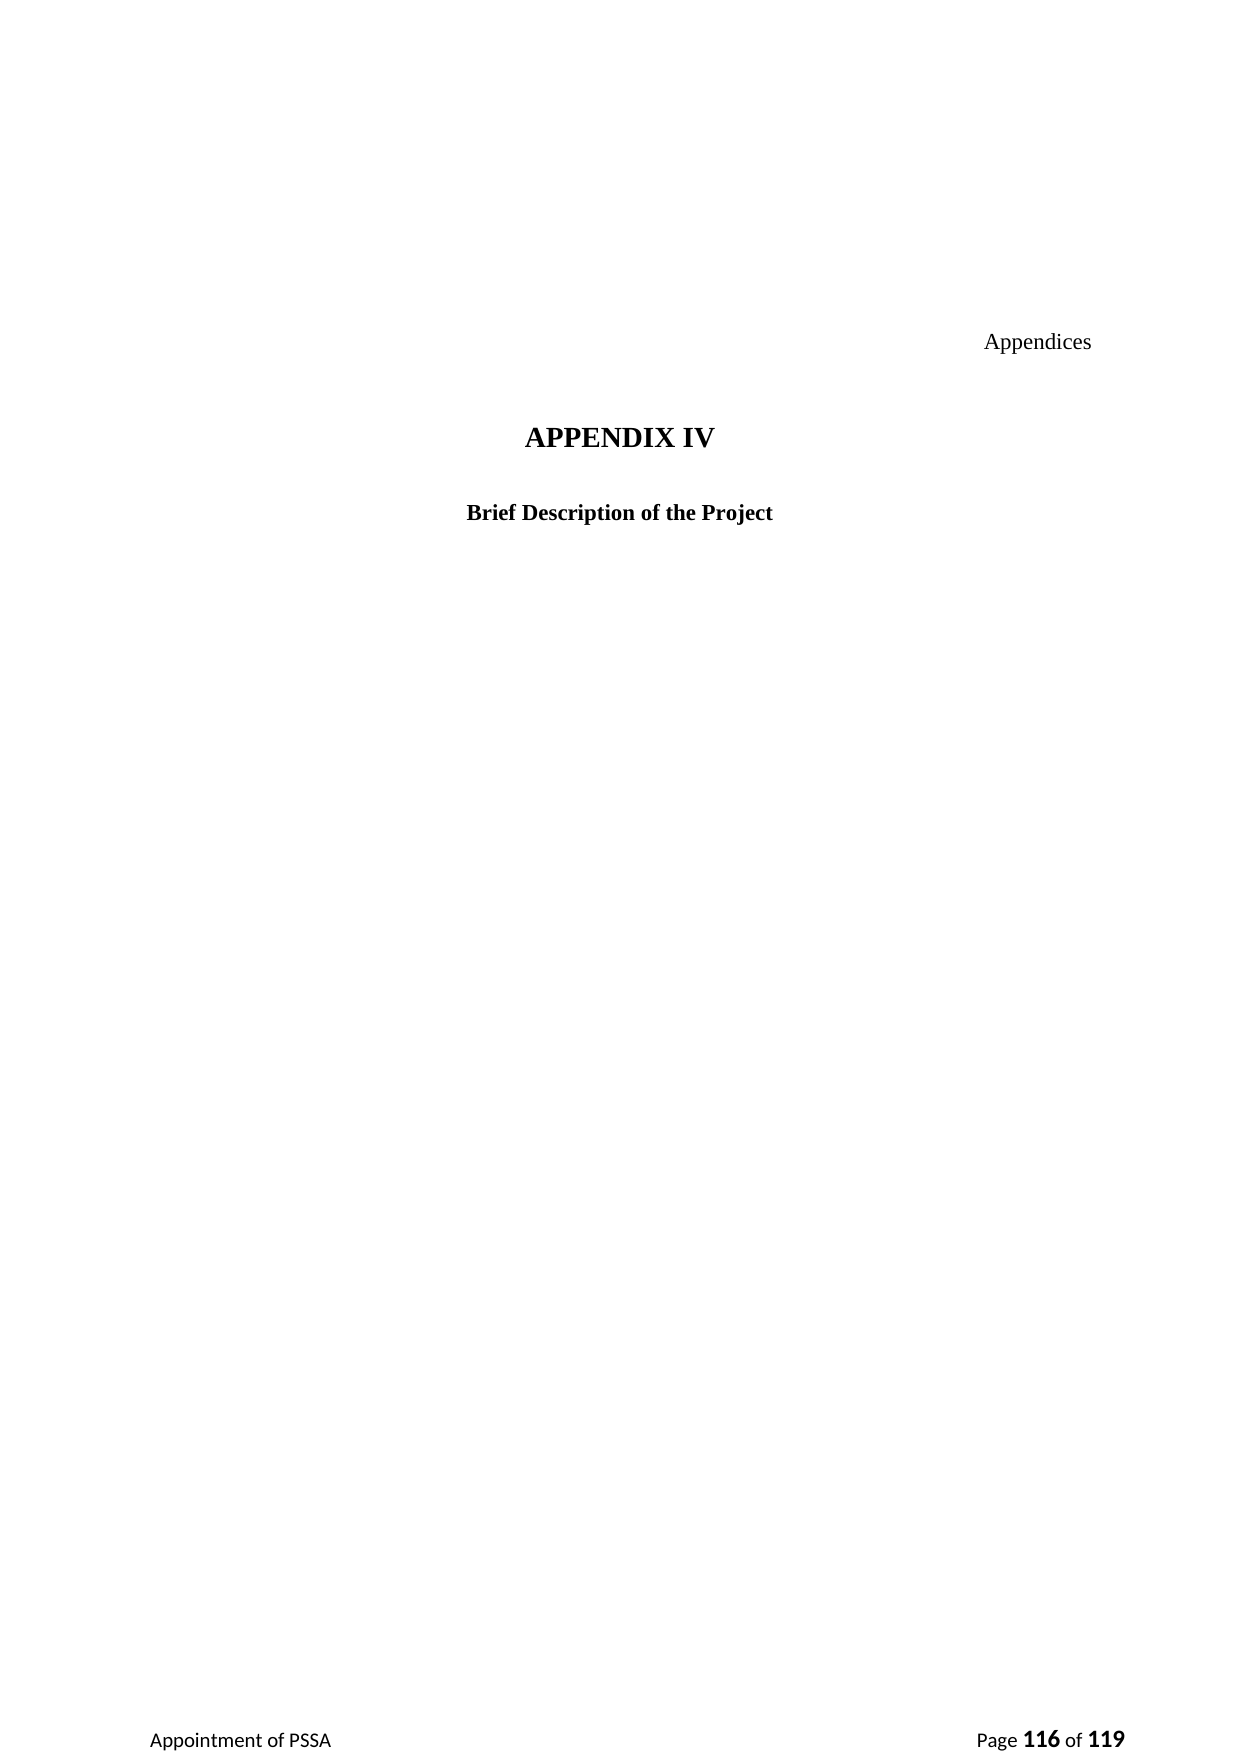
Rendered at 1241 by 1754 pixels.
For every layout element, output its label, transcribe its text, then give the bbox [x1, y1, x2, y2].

text Brief Description of the Project [150, 499, 1089, 525]
text APPENDIX IV [150, 420, 1089, 454]
text Appendices [150, 328, 1092, 355]
